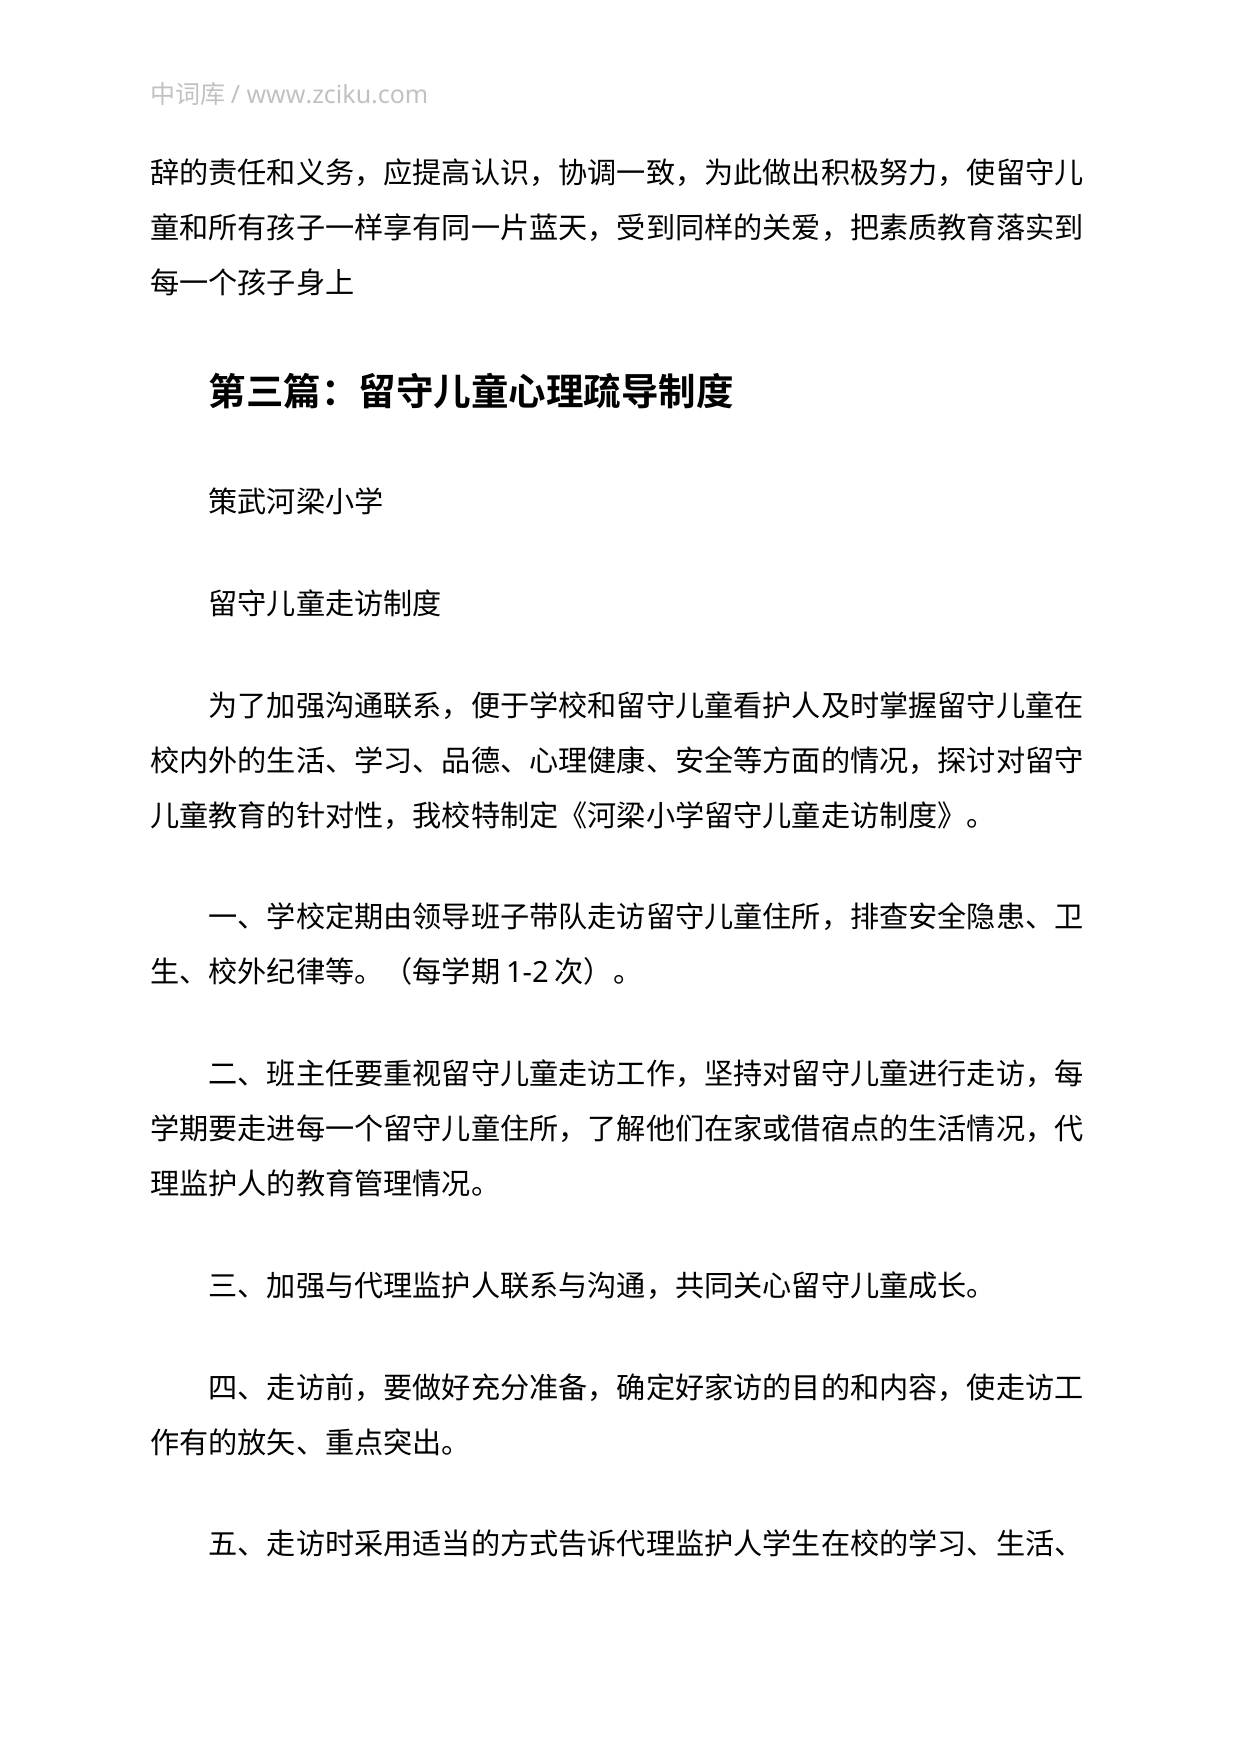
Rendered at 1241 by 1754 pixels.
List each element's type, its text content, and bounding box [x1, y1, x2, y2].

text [150, 1521, 1090, 1563]
text 二、班主任要重视留守儿童走访工作，坚持对留守儿童进行走访，每学期要走进每一个留守儿童住所，了解他们在家或借宿点的生活情况，代理监护人的教育管理情况。 [150, 1051, 1090, 1203]
text 为了加强沟通联系，便于学校和留守儿童看护人及时掌握留守儿童在校内外的生活、学习、品德、心理健康、安全等方面的情况，探讨对留守儿童教育的针对性，我校特制定《河梁小学留守儿童走访制度》。 [150, 682, 1090, 834]
text 四、走访前，要做好充分准备，确定好家访的目的和内容，使走访工作有的放矢、重点突出。 [150, 1364, 1090, 1461]
text 三、加强与代理监护人联系与沟通，共同关心留守儿童成长。 [150, 1262, 1090, 1305]
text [150, 150, 1090, 302]
text 策武河梁小学 [150, 479, 1090, 521]
text 留守儿童走访制度 [150, 581, 1090, 623]
text 一、学校定期由领导班子带队走访留守儿童住所，排查安全隐患、卫生、校外纪律等。（每学期1-2次）。 [150, 894, 1090, 991]
text 第三篇：留守儿童心理疏导制度 [150, 362, 1090, 416]
